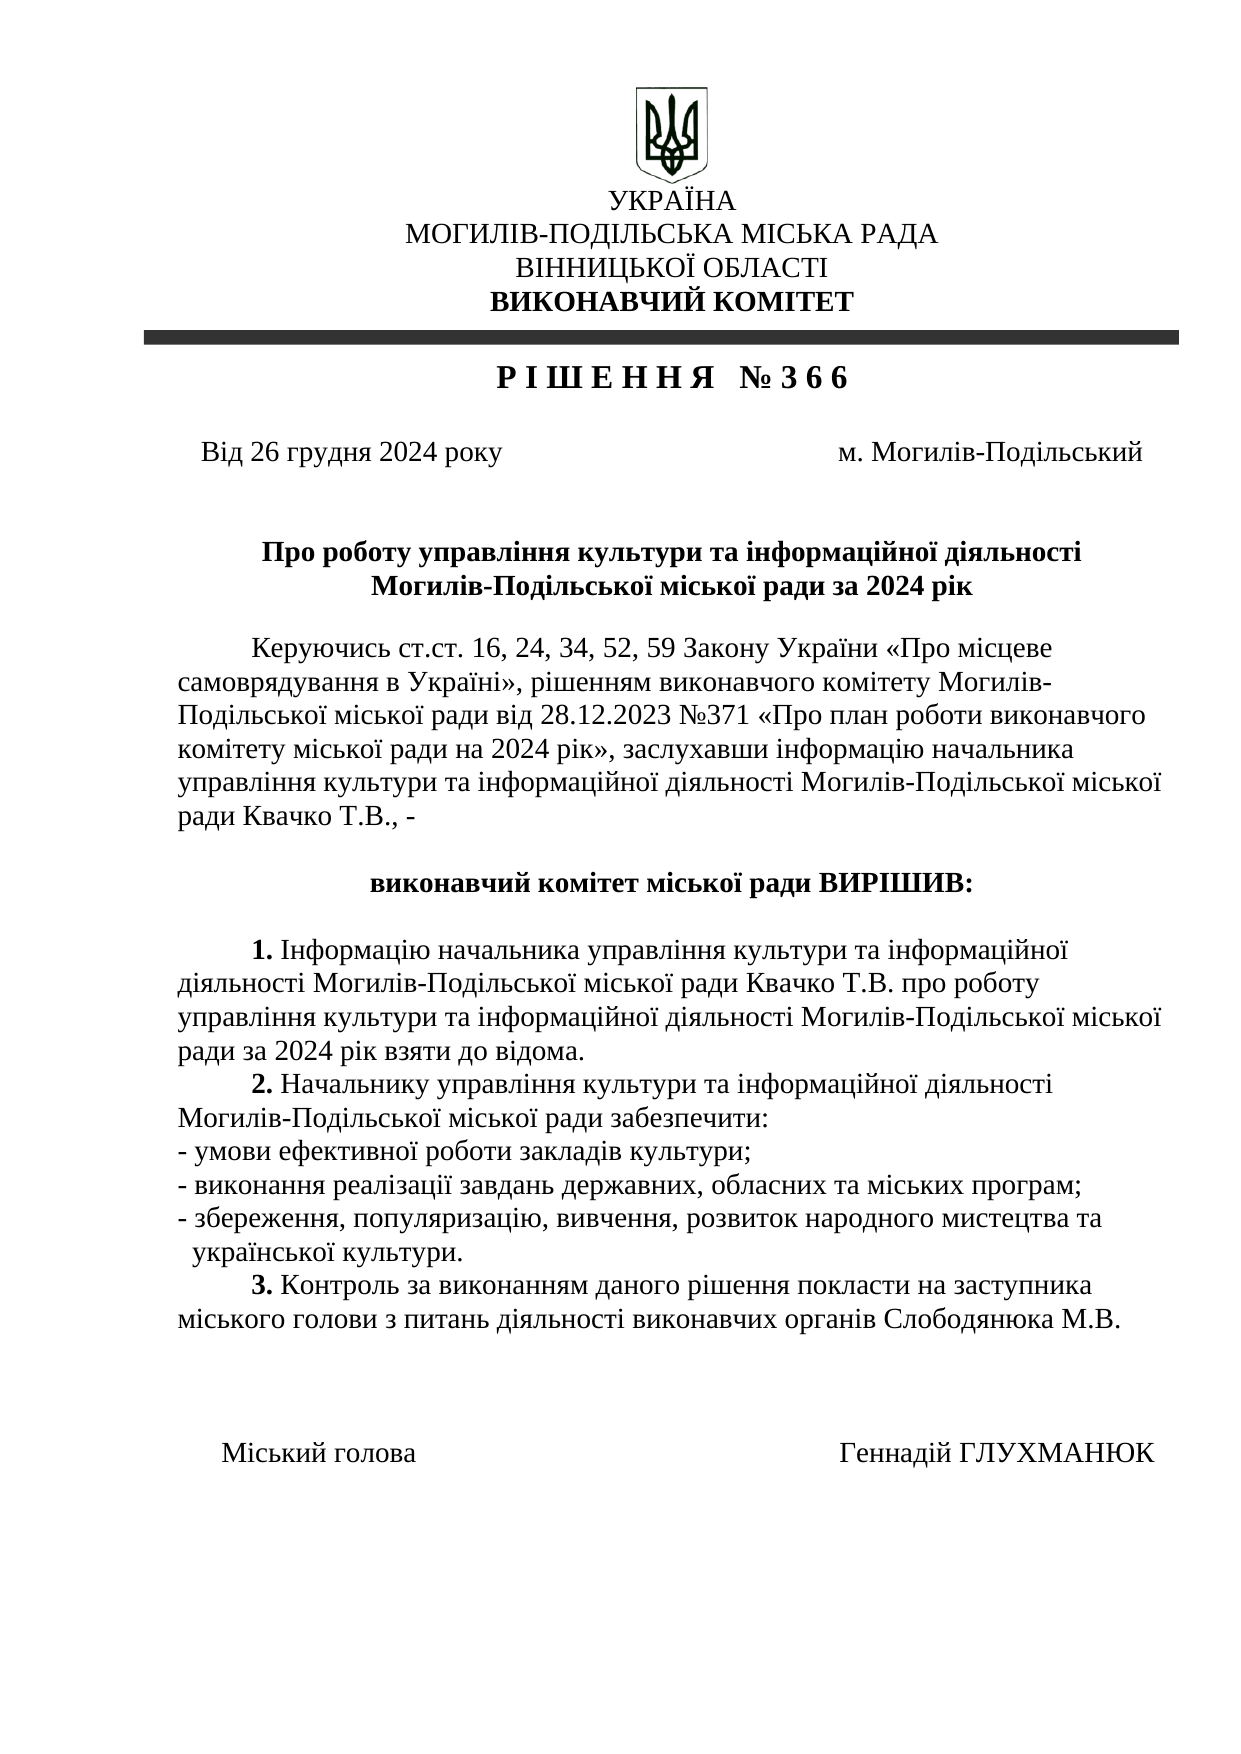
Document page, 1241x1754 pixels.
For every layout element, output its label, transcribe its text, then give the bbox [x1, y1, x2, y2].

text Могилів-Подільської міської ради за 2024 рік [177, 568, 1167, 601]
text 1. Інформацію начальника управління культури та інформаційної діяльності Могилів-Подільської міської ради Квачко Т.В. про роботу управління культури та інформаційної діяльності Могилів-Подільської міської ради за 2024 рік взяти до відома. [177, 932, 1167, 1066]
text РІШЕННЯ №366 [177, 345, 1167, 396]
text української культури. [177, 1234, 1167, 1267]
text ВИКОНАВЧИЙ КОМІТЕТ [177, 284, 1167, 317]
text 2. Начальнику управління культури та інформаційної діяльності Могилів-Подільської міської ради забезпечити: [177, 1066, 1167, 1133]
text УКРАЇНА МОГИЛІВ-ПОДІЛЬСЬКА МІСЬКА РАДА ВІННИЦЬКОЇ ОБЛАСТІ [177, 183, 1167, 284]
text Про роботу управління культури та інформаційної діяльності [177, 534, 1167, 568]
text - збереження, популяризацію, вивчення, розвиток народного мистецтва та [177, 1200, 1167, 1234]
picture [636, 87, 708, 184]
text - виконання реалізації завдань державних, обласних та міських програм; [177, 1167, 1167, 1200]
text Від 26 грудня 2024 року м. Могилів-Подільський [177, 434, 1167, 467]
text виконавчий комітет міської ради ВИРІШИВ: [177, 865, 1167, 898]
text Керуючись ст.ст. 16, 24, 34, 52, 59 Закону України «Про місцеве самоврядування в Україні», рішенням виконавчого комітету Могилів-Подільської міської ради від 28.12.2023 №371 «Про план роботи виконавчого комітету міської ради на 2024 рік», заслухавши інформацію начальника управління культури та інформаційної діяльності Могилів-Подільської міської ради Квачко Т.В., - [177, 630, 1167, 831]
text Міський голова Геннадій ГЛУХМАНЮК [177, 1435, 1167, 1469]
text - умови ефективної роботи закладів культури; [177, 1133, 1167, 1167]
text 3. Контроль за виконанням даного рішення покласти на заступника міського голови з питань діяльності виконавчих органів Слободянюка М.В. [177, 1267, 1167, 1334]
